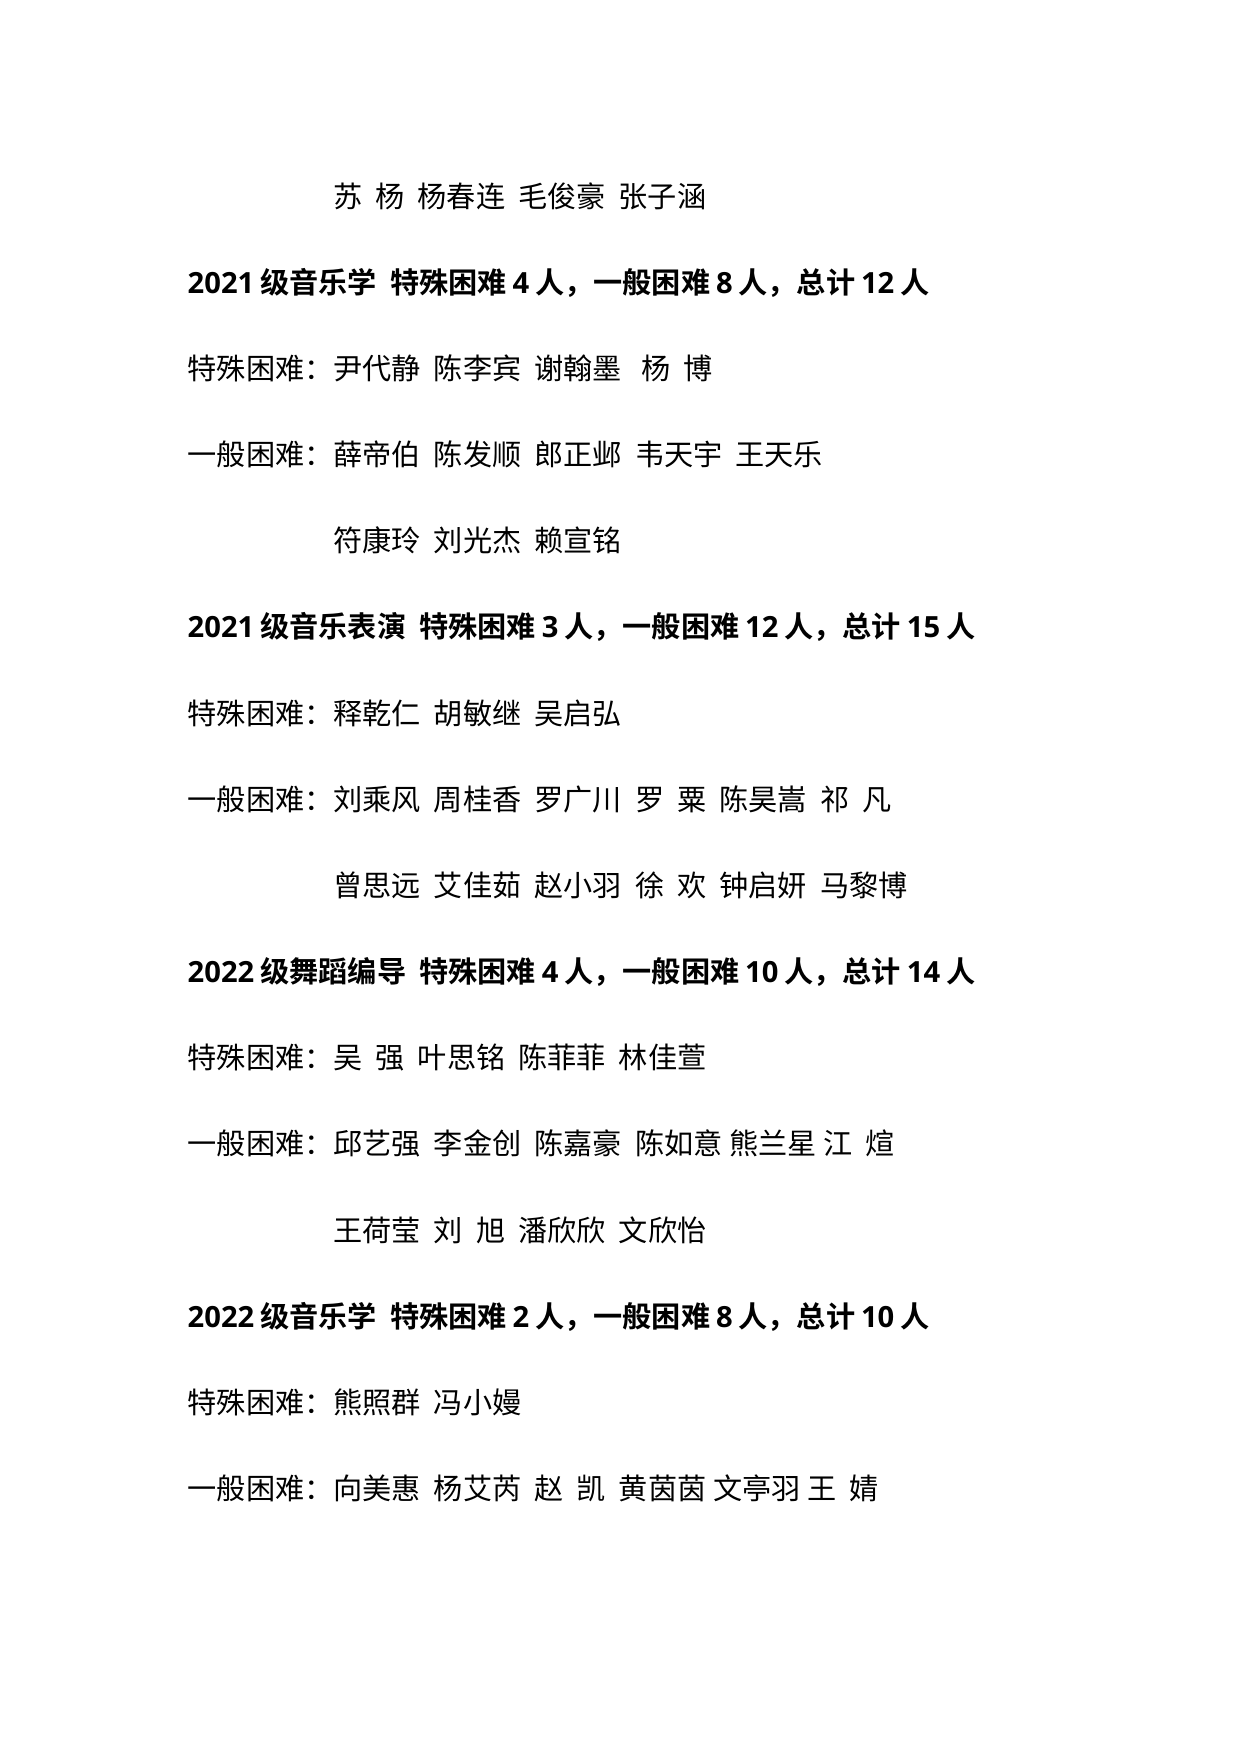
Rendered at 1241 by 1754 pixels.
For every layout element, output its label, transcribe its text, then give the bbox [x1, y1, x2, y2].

text 一般困难：薛帝伯 陈发顺 郎正邺 韦天宇 王天乐 [187, 420, 1053, 485]
text 特殊困难：尹代静 陈李宾 谢翰墨 杨 博 [187, 334, 1053, 399]
text 特殊困难：释乾仁 胡敏继 吴启弘 [187, 679, 1053, 744]
text 苏 杨 杨春连 毛俊豪 张子涵 [333, 162, 1053, 227]
text 一般困难：邱艺强 李金创 陈嘉豪 陈如意 熊兰星 江 煊 [187, 1109, 1053, 1174]
text 一般困难：刘乘风 周桂香 罗广川 罗 粟 陈昊嵩 祁 凡 [187, 765, 1053, 830]
text 2021级音乐表演 特殊困难3人，一般困难12人，总计15人 [187, 593, 1053, 658]
text 2022级舞蹈编导 特殊困难4人，一般困难10人，总计14人 [187, 937, 1053, 1002]
text 2022级音乐学 特殊困难2人，一般困难8人，总计10人 [187, 1282, 1053, 1347]
text 王荷莹 刘 旭 潘欣欣 文欣怡 [187, 1196, 1053, 1261]
text 2021级音乐学 特殊困难4人，一般困难8人，总计12人 [187, 248, 1053, 313]
text 一般困难：向美惠 杨艾芮 赵 凯 黄茵茵 文亭羽 王 婧 [187, 1454, 1053, 1519]
text 曾思远 艾佳茹 赵小羽 徐 欢 钟启妍 马黎博 [187, 851, 1053, 916]
text 符康玲 刘光杰 赖宣铭 [187, 507, 1053, 572]
text 特殊困难：吴 强 叶思铭 陈菲菲 林佳萱 [187, 1023, 1053, 1088]
text 特殊困难：熊照群 冯小嫚 [187, 1368, 1053, 1433]
